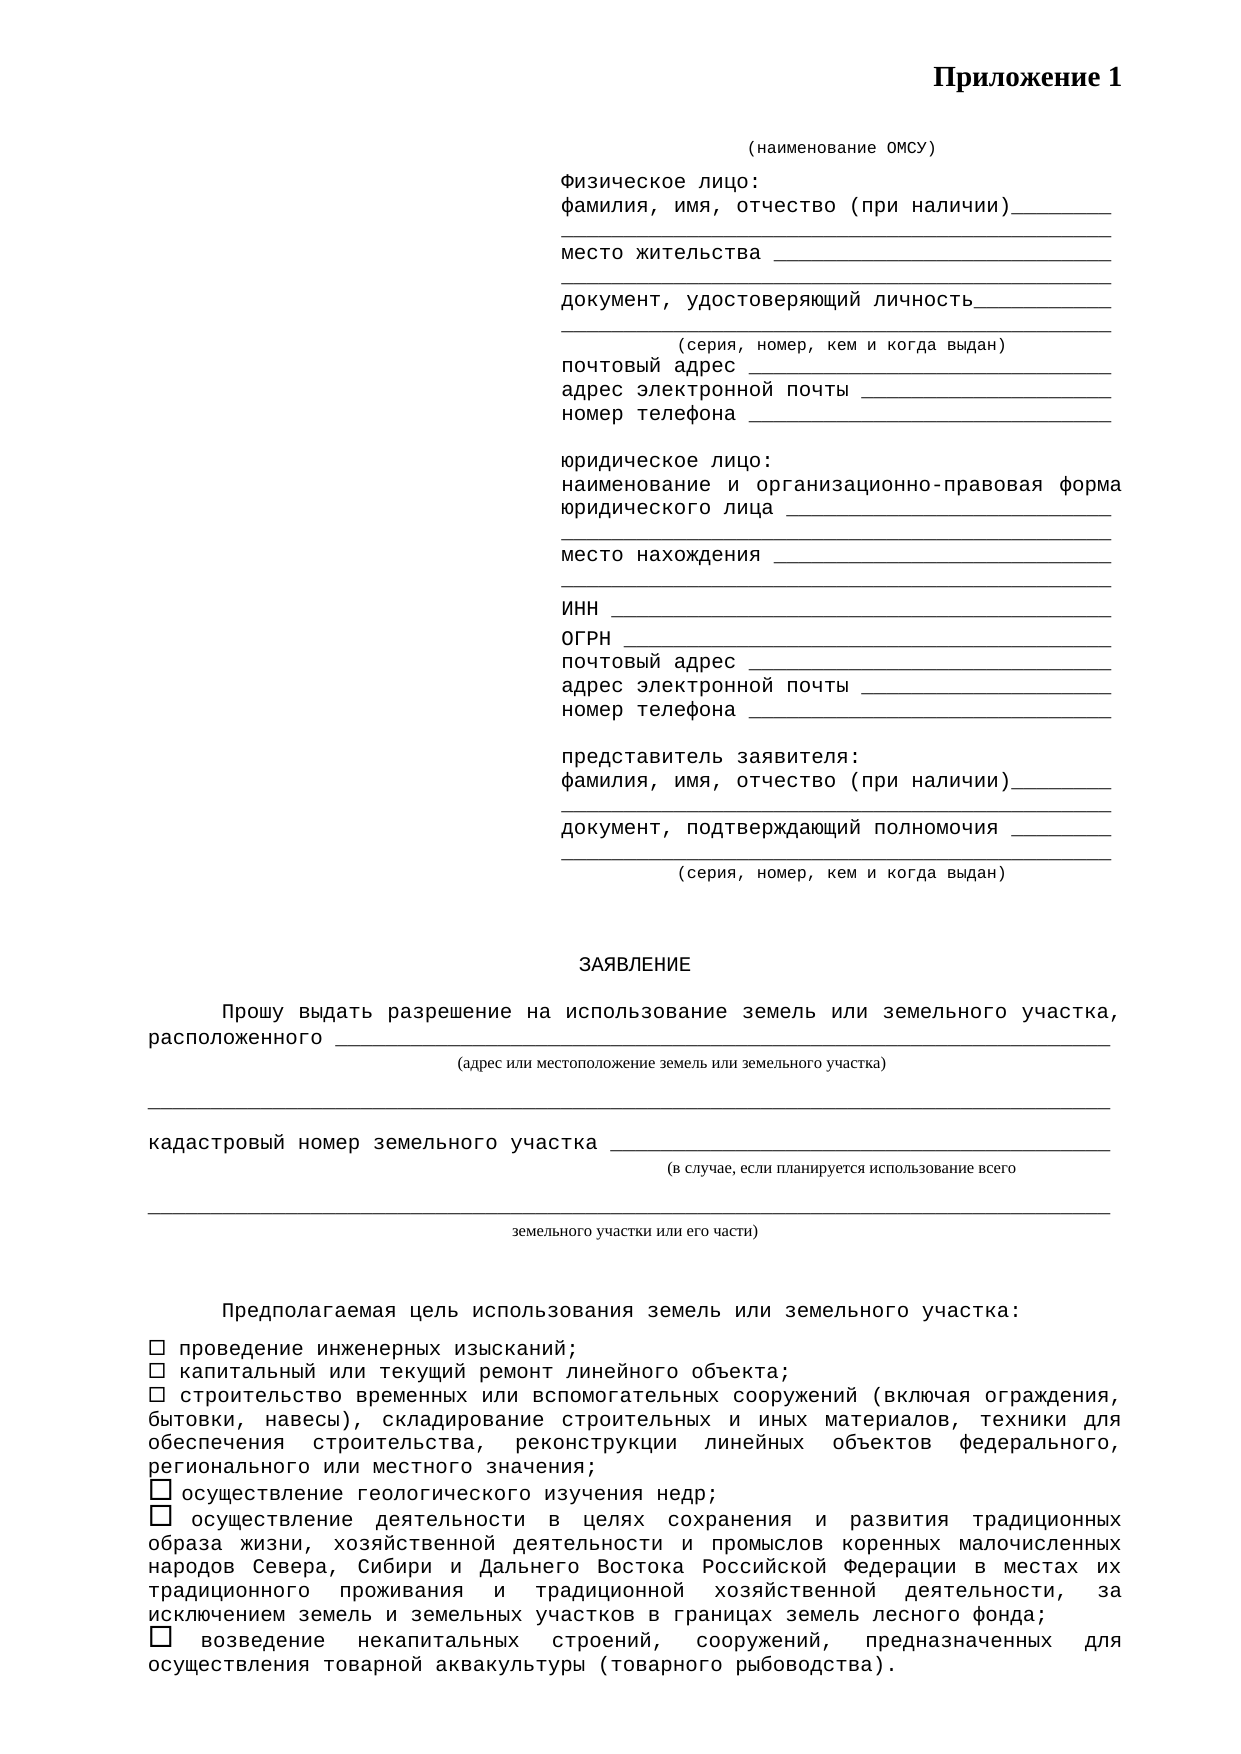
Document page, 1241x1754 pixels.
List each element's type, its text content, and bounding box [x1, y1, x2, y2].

text фамилия, имя, отчество (при наличии)________ [561, 770, 1122, 793]
text адрес электронной почты ____________________ [561, 379, 1122, 403]
text Физическое лицо: [561, 171, 1122, 194]
text проведение инженерных изысканий; [148, 1338, 1122, 1361]
text (наименование ОМСУ) [561, 139, 1122, 158]
text осуществление геологического изучения недр; [148, 1480, 1122, 1506]
text кадастровый номер земельного участка ________________________________________ [148, 1132, 1122, 1156]
text место жительства ___________________________ [561, 242, 1122, 266]
text адрес электронной почты ____________________ [561, 675, 1122, 699]
text _____________________________________________________________________________ [148, 1195, 1122, 1218]
text строительство временных или вспомогательных сооружений (включая ограждения, бытовки, навесы), складирование строительных и иных материалов, техники для обеспечения строительства, реконструкции линейных объектов федерального, регионального или местного значения; [148, 1385, 1122, 1480]
text ____________________________________________ [561, 313, 1122, 336]
text (адрес или местоположение земель или земельного участка) [148, 1052, 1122, 1072]
text документ, подтверждающий полномочия ________ [561, 817, 1122, 841]
text (в случае, если планируется использование всего [148, 1157, 1122, 1177]
text возведение некапитальных строений, сооружений, предназначенных для осуществления товарной аквакультуры (товарного рыбоводства). [148, 1627, 1122, 1678]
text наименование и организационно-правовая форма юридического лица __________________________ [561, 473, 1122, 521]
text (серия, номер, кем и когда выдан) [561, 336, 1122, 355]
text место нахождения ___________________________ [561, 544, 1122, 568]
text ____________________________________________ [561, 521, 1122, 544]
text фамилия, имя, отчество (при наличии)________ [561, 194, 1122, 218]
text представитель заявителя: [561, 746, 1122, 770]
text ЗАЯВЛЕНИЕ [148, 954, 1122, 978]
text капитальный или текущий ремонт линейного объекта; [148, 1361, 1122, 1385]
text ____________________________________________ [561, 218, 1122, 242]
text номер телефона _____________________________ [561, 403, 1122, 426]
text ____________________________________________ [561, 568, 1122, 592]
text номер телефона _____________________________ [561, 699, 1122, 722]
text Предполагаемая цель использования земель или земельного участка: [148, 1300, 1122, 1323]
text Прошу выдать разрешение на использование земель или земельного участка, расположенного ______________________________________________________________ [148, 1001, 1122, 1051]
text юридическое лицо: [561, 450, 1122, 473]
text (серия, номер, кем и когда выдан) [561, 864, 1122, 883]
text ____________________________________________ [561, 793, 1122, 817]
text ИНН ________________________________________ [561, 598, 1122, 622]
text Приложение 1 [842, 59, 1122, 93]
text документ, удостоверяющий личность___________ [561, 289, 1122, 313]
text ОГРН _______________________________________ [561, 628, 1122, 652]
text _____________________________________________________________________________ [148, 1090, 1122, 1113]
text ____________________________________________ [561, 266, 1122, 289]
text ____________________________________________ [561, 841, 1122, 864]
text почтовый адрес _____________________________ [561, 355, 1122, 379]
text осуществление деятельности в целях сохранения и развития традиционных образа жизни, хозяйственной деятельности и промыслов коренных малочисленных народов Севера, Сибири и Дальнего Востока Российской Федерации в местах их традиционного проживания и традиционной хозяйственной деятельности, за исключением земель и земельных участков в границах земель лесного фонда; [148, 1506, 1122, 1627]
text земельного участки или его части) [148, 1220, 1122, 1239]
text почтовый адрес _____________________________ [561, 652, 1122, 675]
